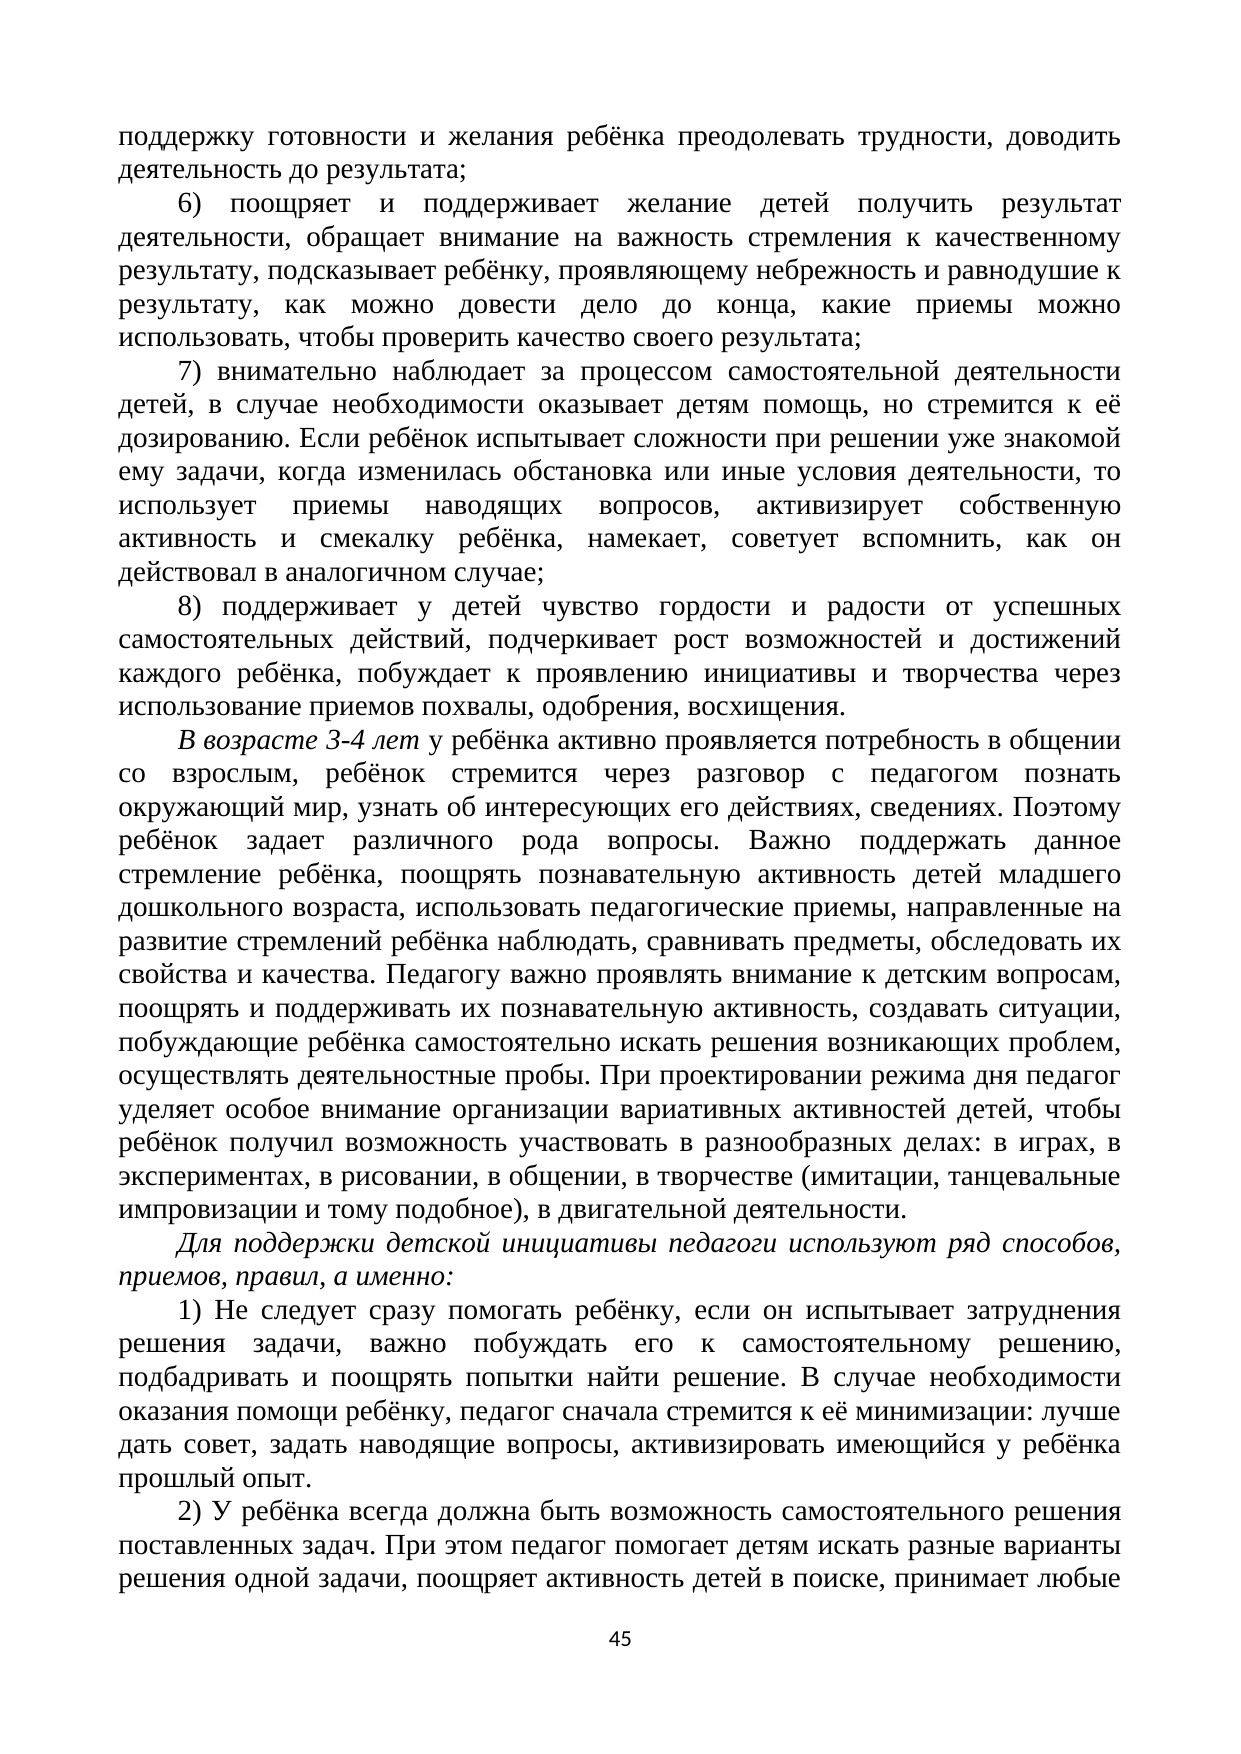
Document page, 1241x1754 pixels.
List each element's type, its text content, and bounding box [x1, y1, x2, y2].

text 8) поддерживает у детей чувство гордости и радости от успешных самостоятельных действий, подчеркивает рост возможностей и достижений каждого ребёнка, побуждает к проявлению инициативы и творчества через использование приемов похвалы, одобрения, восхищения. [118, 588, 1122, 722]
text Для поддержки детской инициативы педагоги используют ряд способов, приемов, правил, а именно: [118, 1225, 1122, 1292]
text 7) внимательно наблюдает за процессом самостоятельной деятельности детей, в случае необходимости оказывает детям помощь, но стремится к её дозированию. Если ребёнок испытывает сложности при решении уже знакомой ему задачи, когда изменилась обстановка или иные условия деятельности, то использует приемы наводящих вопросов, активизирует собственную активность и смекалку ребёнка, намекает, советует вспомнить, как он действовал в аналогичном случае; [118, 353, 1122, 588]
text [118, 1493, 1122, 1594]
text 1) Не следует сразу помогать ребёнку, если он испытывает затруднения решения задачи, важно побуждать его к самостоятельному решению, подбадривать и поощрять попытки найти решение. В случае необходимости оказания помощи ребёнку, педагог сначала стремится к её минимизации: лучше дать совет, задать наводящие вопросы, активизировать имеющийся у ребёнка прошлый опыт. [118, 1292, 1122, 1493]
text В возрасте 3-4 лет у ребёнка активно проявляется потребность в общении со взрослым, ребёнок стремится через разговор с педагогом познать окружающий мир, узнать об интересующих его действиях, сведениях. Поэтому ребёнок задает различного рода вопросы. Важно поддержать данное стремление ребёнка, поощрять познавательную активность детей младшего дошкольного возраста, использовать педагогические приемы, направленные на развитие стремлений ребёнка наблюдать, сравнивать предметы, обследовать их свойства и качества. Педагогу важно проявлять внимание к детским вопросам, поощрять и поддерживать их познавательную активность, создавать ситуации, побуждающие ребёнка самостоятельно искать решения возникающих проблем, осуществлять деятельностные пробы. При проектировании режима дня педагог уделяет особое внимание организации вариативных активностей детей, чтобы ребёнок получил возможность участвовать в разнообразных делах: в играх, в экспериментах, в рисовании, в общении, в творчестве (имитации, танцевальные импровизации и тому подобное), в двигательной деятельности. [118, 722, 1122, 1225]
text 6) поощряет и поддерживает желание детей получить результат деятельности, обращает внимание на важность стремления к качественному результату, подсказывает ребёнку, проявляющему небрежность и равнодушие к результату, как можно довести дело до конца, какие приемы можно использовать, чтобы проверить качество своего результата; [118, 185, 1122, 353]
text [118, 118, 1122, 185]
